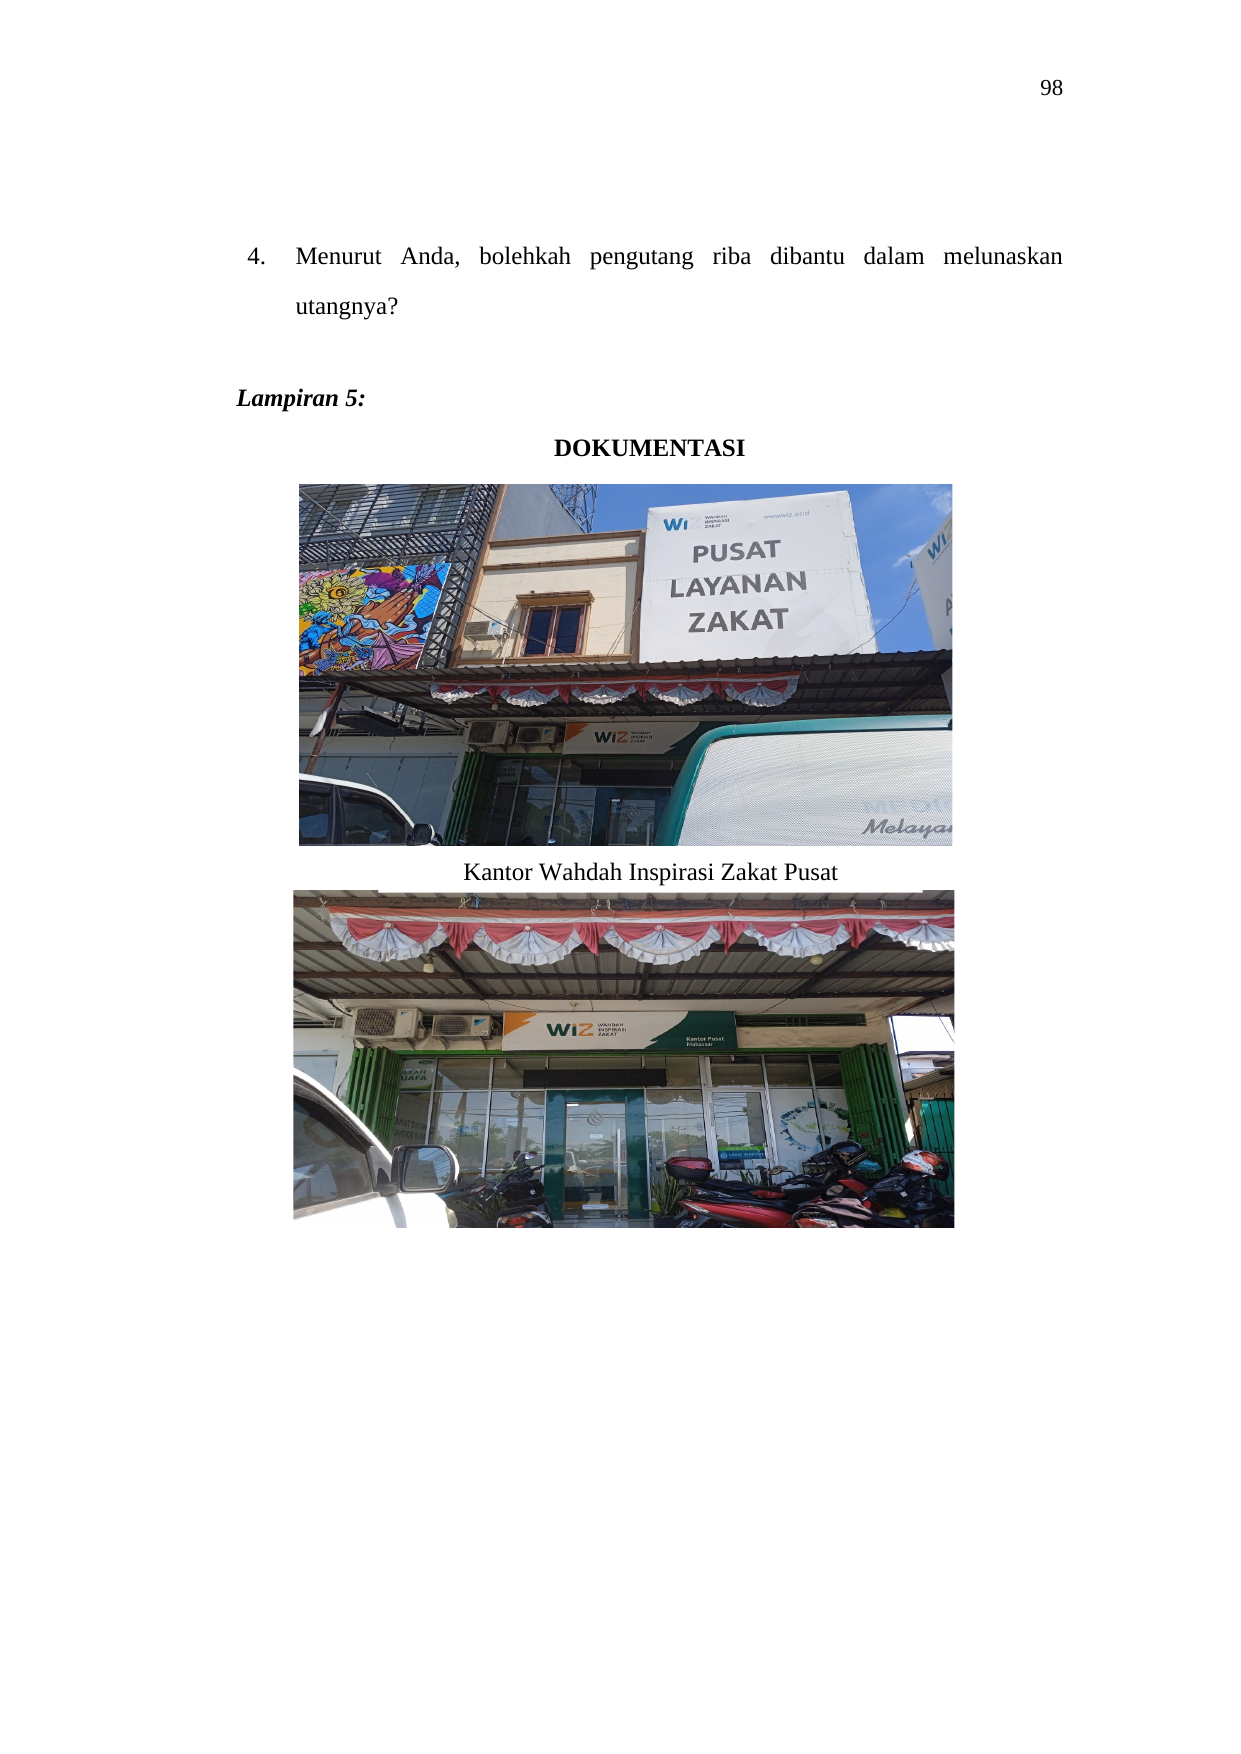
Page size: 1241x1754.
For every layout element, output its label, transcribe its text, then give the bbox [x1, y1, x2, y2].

text DOKUMENTASI [236, 433, 1063, 462]
text Lampiran 5: [236, 366, 1063, 416]
list Menurut Anda, bolehkah pengutang riba dibantu dalam melunaskan utangnya? [266, 224, 1063, 324]
picture [293, 890, 955, 1228]
picture [299, 484, 953, 846]
